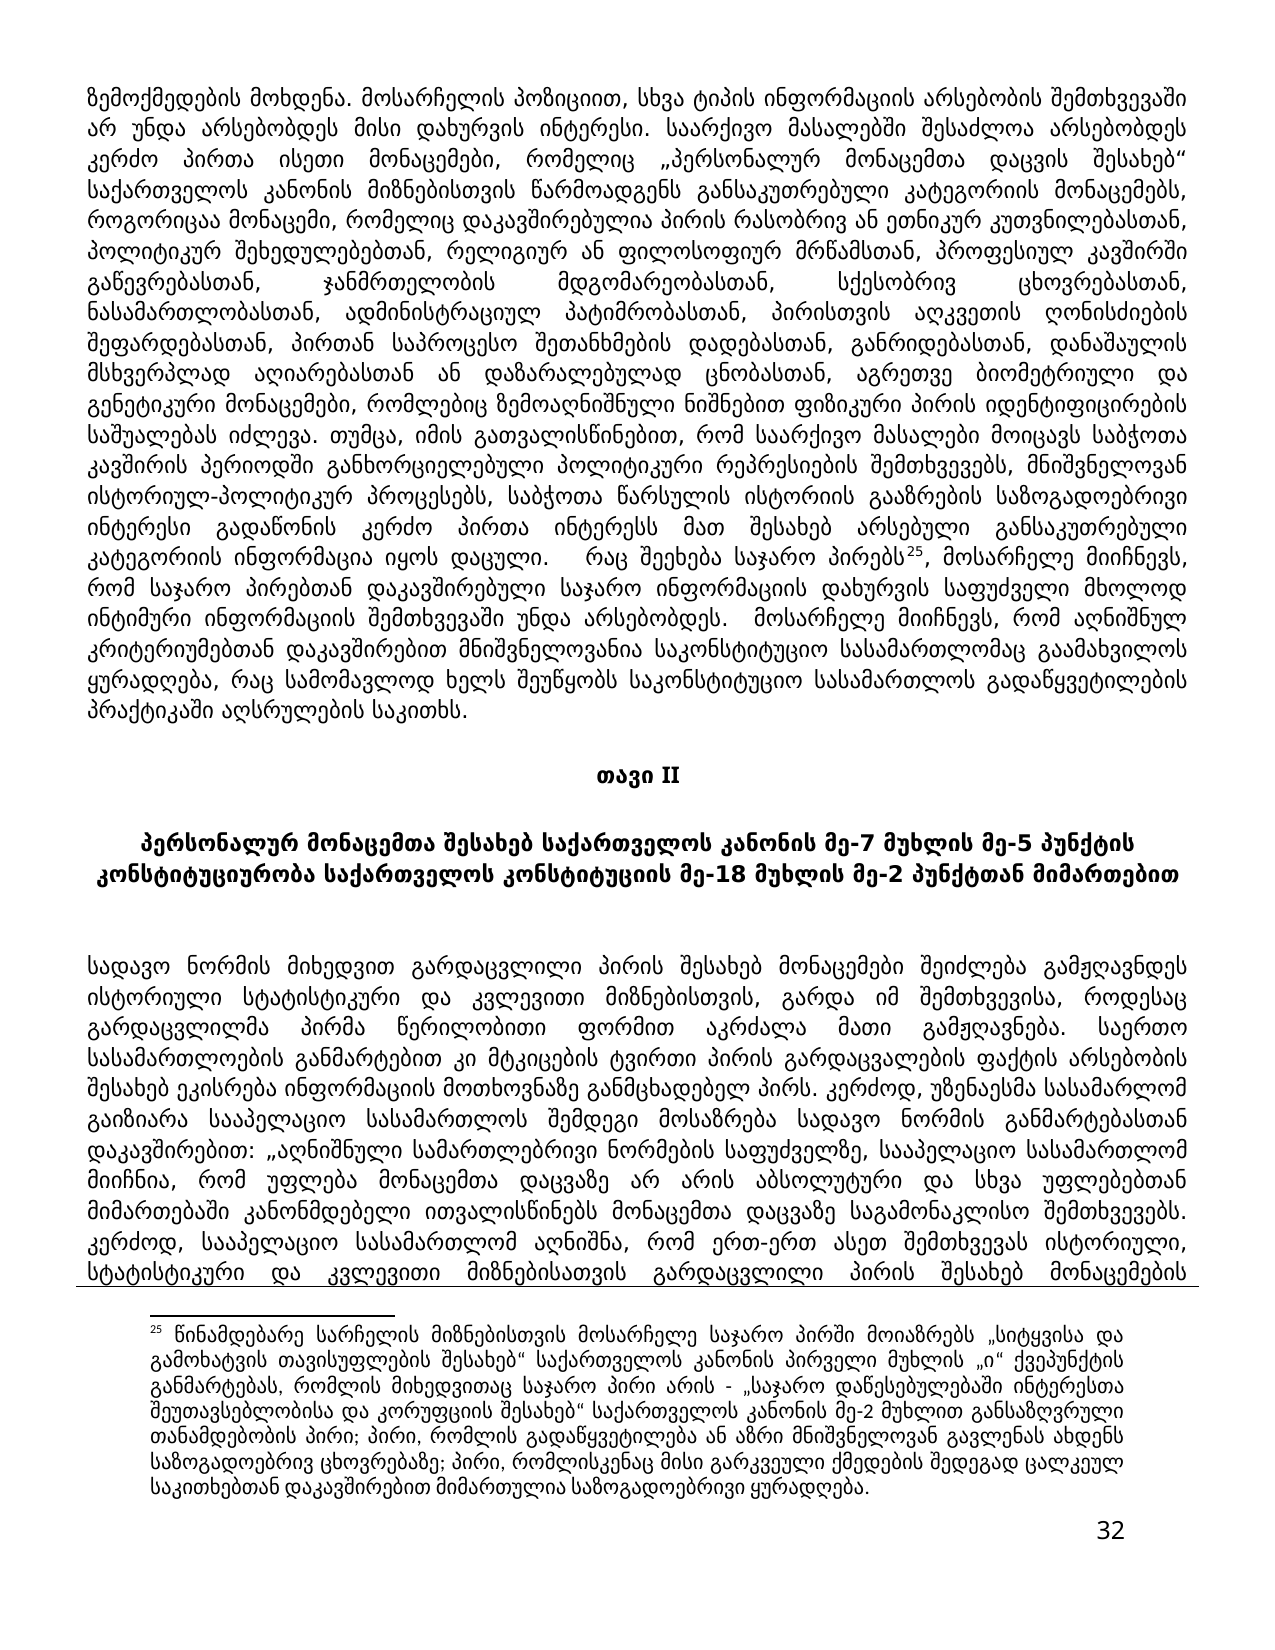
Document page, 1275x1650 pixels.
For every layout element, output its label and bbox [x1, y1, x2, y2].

table_header [76, 85, 1199, 1286]
